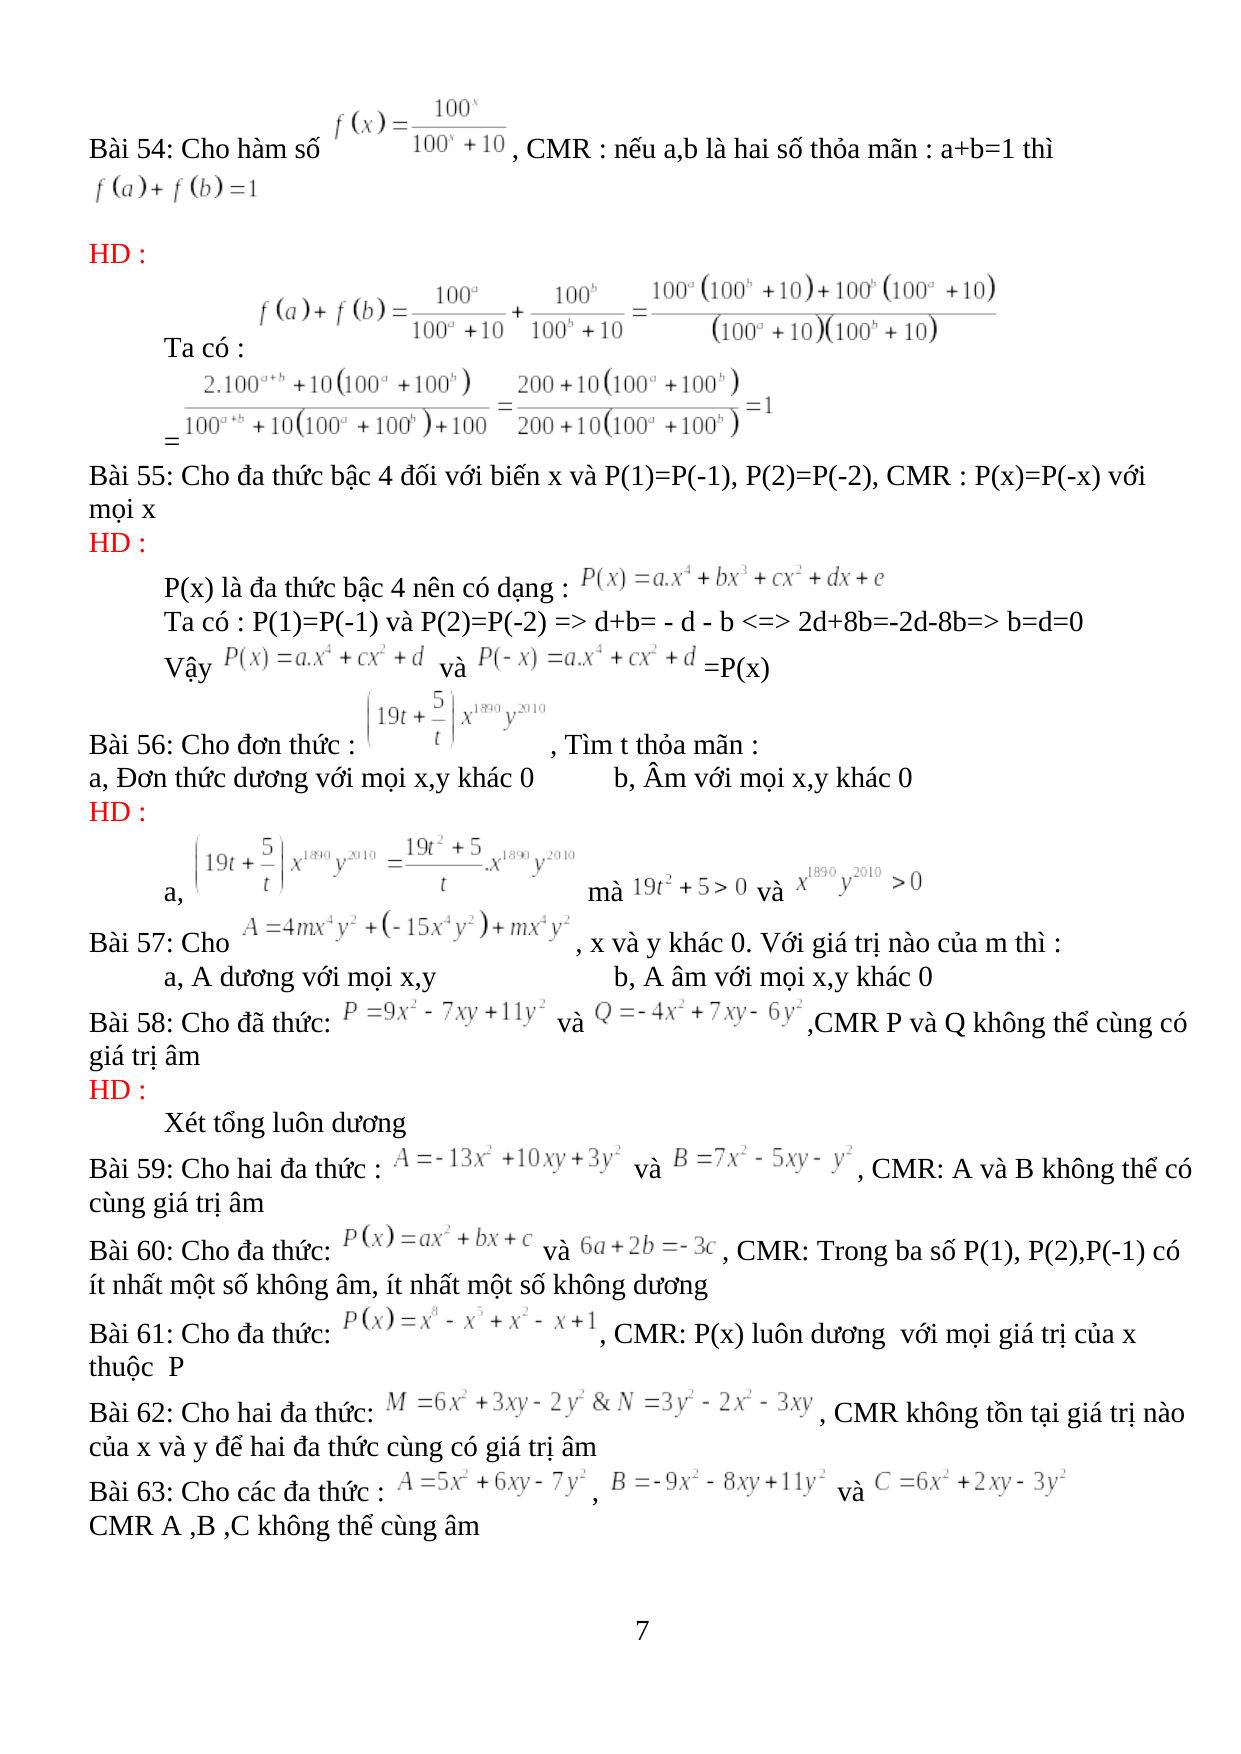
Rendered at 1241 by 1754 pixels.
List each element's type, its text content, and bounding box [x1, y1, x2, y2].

text Xét tổng luôn dương [89, 1105, 1196, 1139]
text Bài 55: Cho đa thức bậc 4 đối với biến x và P(1)=P(-1), P(2)=P(-2), CMR : P(x)=P(-x) với mọi x [89, 458, 1196, 525]
text HD : [89, 794, 1196, 827]
text Bài 58: Cho đã thức: và ,CMR P và Q không thể cùng có giá trị âm [89, 992, 1196, 1072]
text Bài 54: Cho hàm số , CMR : nếu a,b là hai số thỏa mãn : a+b=1 thì [89, 89, 1196, 210]
text Bài 60: Cho đa thức: và , CMR: Trong ba số P(1), P(2),P(-1) có ít nhất một số không âm, ít nhất một số không dương [89, 1218, 1196, 1301]
text Bài 57: Cho , x và y khác 0. Với giá trị nào của m thì : [89, 907, 1196, 959]
text Vậy và =P(x) [89, 638, 1196, 683]
text HD : [89, 236, 1196, 270]
text a, mà và [89, 827, 1196, 907]
text HD : [89, 525, 1196, 558]
text HD : [89, 1072, 1196, 1105]
text Bài 56: Cho đơn thức : , Tìm t thỏa mãn : [89, 683, 1196, 760]
text a, A dương với mọi x,y b, A âm với mọi x,y khác 0 [89, 959, 1196, 992]
text Bài 59: Cho hai đa thức : và , CMR: A và B không thể có cùng giá trị âm [89, 1139, 1196, 1218]
text = [89, 364, 1196, 458]
text Ta có : [89, 270, 1196, 364]
text CMR A ,B ,C không thể cùng âm [89, 1508, 1196, 1542]
text P(x) là đa thức bậc 4 nên có dạng : [89, 558, 1196, 604]
text Bài 63: Cho các đa thức : , và [89, 1462, 1196, 1508]
text Bài 61: Cho đa thức: , CMR: P(x) luôn dương với mọi giá trị của x thuộc P [89, 1301, 1196, 1383]
text a, Đơn thức dương với mọi x,y khác 0 b, Âm với mọi x,y khác 0 [89, 760, 1196, 794]
text Ta có : P(1)=P(-1) và P(2)=P(-2) => d+b= - d - b <=> 2d+8b=-2d-8b=> b=d=0 [89, 604, 1196, 638]
text Bài 62: Cho hai đa thức: , CMR không tồn tại giá trị nào của x và y để hai đa thức cùng có giá trị âm [89, 1383, 1196, 1462]
